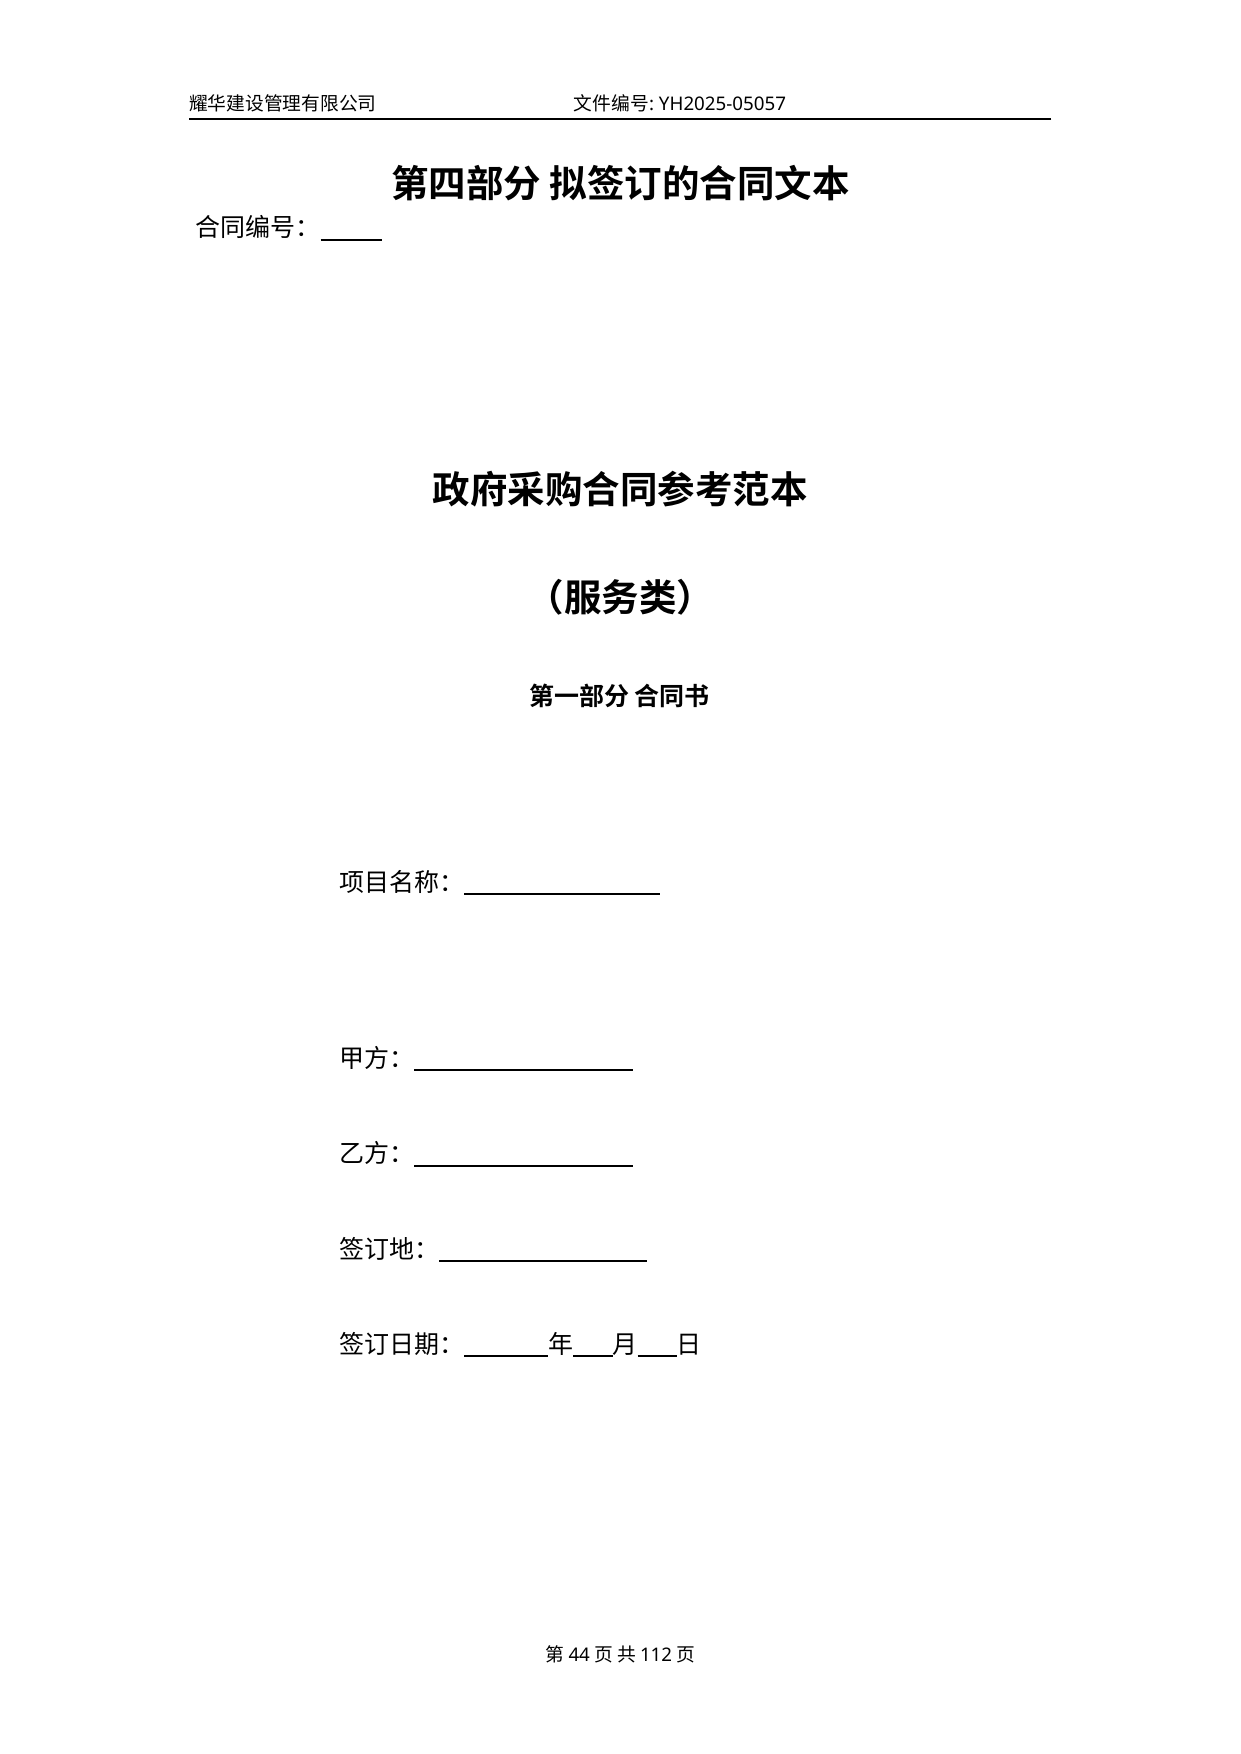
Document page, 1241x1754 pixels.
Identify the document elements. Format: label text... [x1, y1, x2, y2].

text 乙方： [289, 1134, 1051, 1170]
text 项目名称： [289, 862, 1051, 899]
text 第一部分 合同书 [233, 677, 1051, 713]
text 第四部分 拟签订的合同文本 [189, 153, 1051, 208]
text 签订日期： 年 月 日 [189, 1324, 1051, 1361]
text 合同编号： [189, 208, 1051, 244]
text 签订地： [189, 1229, 1051, 1265]
text （服务类） [189, 568, 1051, 622]
text 甲方： [289, 1038, 1051, 1075]
text 政府采购合同参考范本 [189, 460, 1051, 514]
